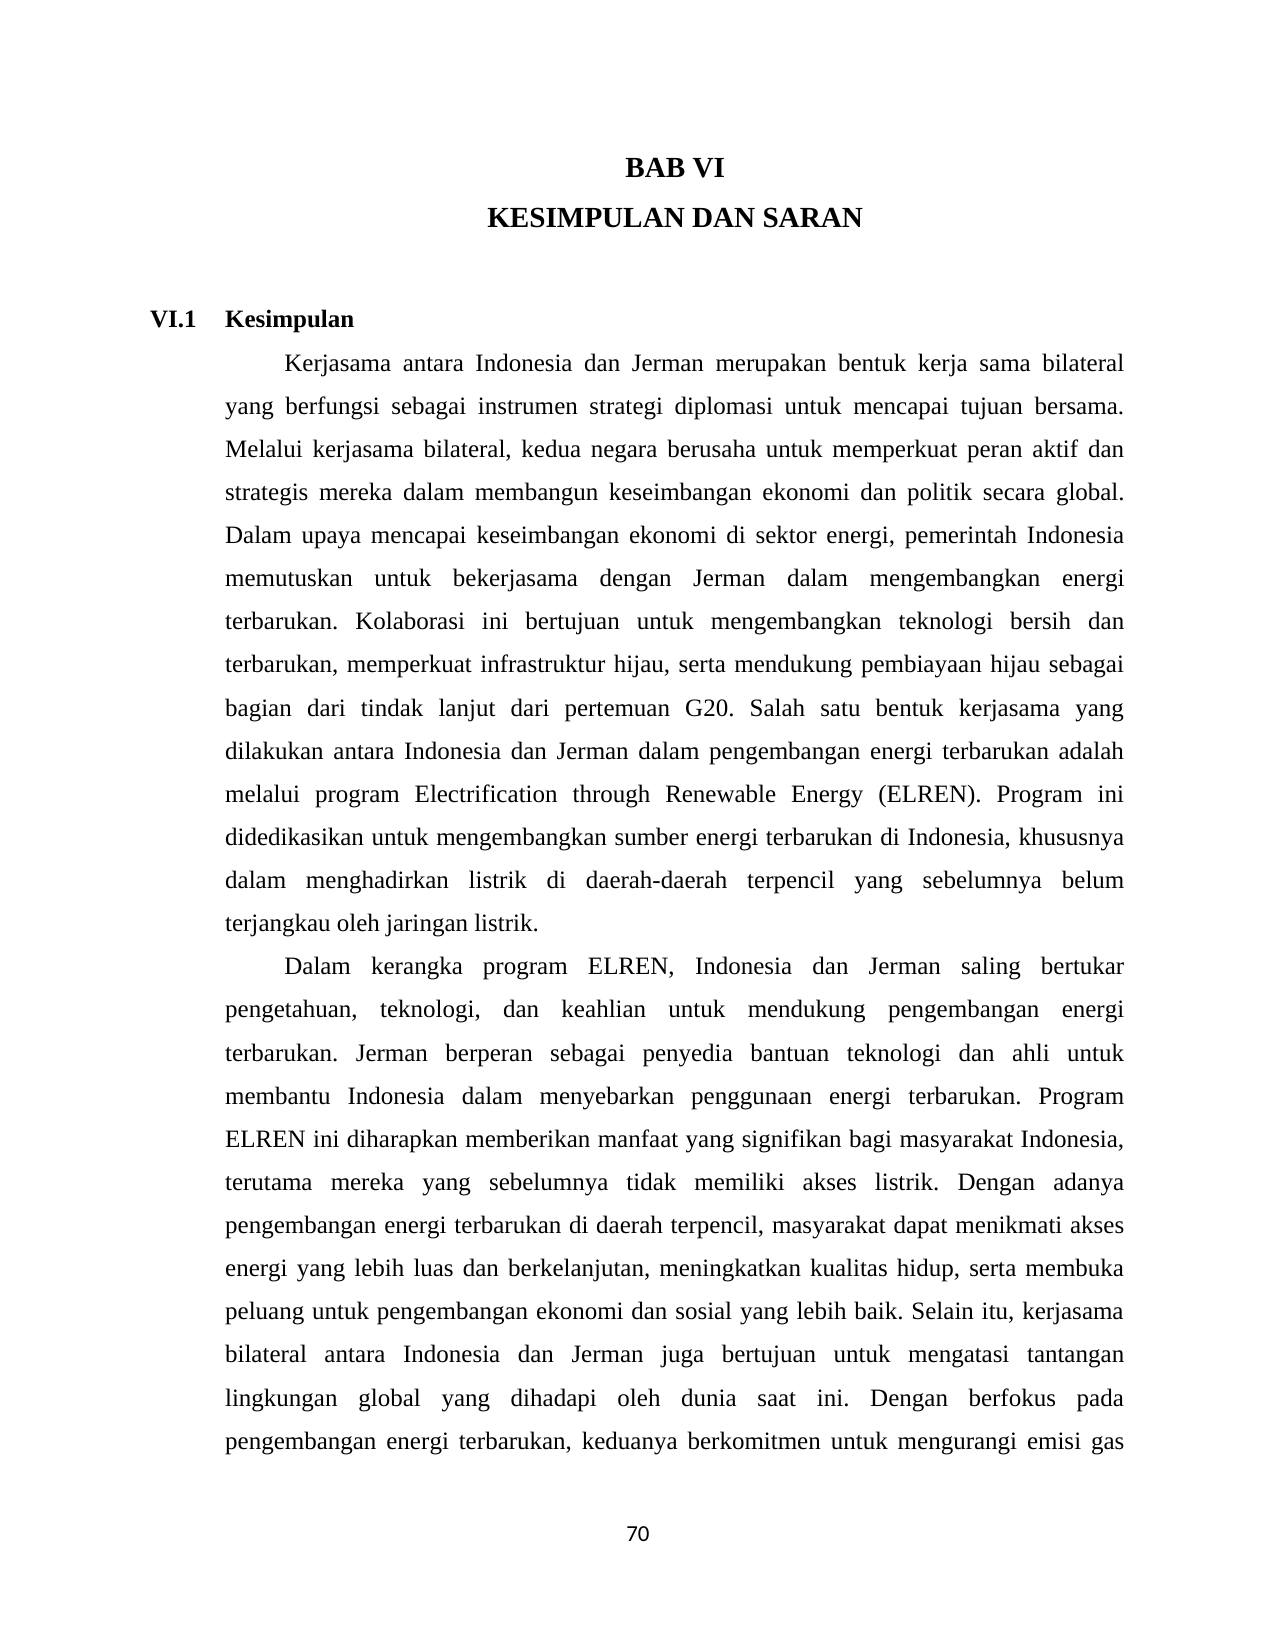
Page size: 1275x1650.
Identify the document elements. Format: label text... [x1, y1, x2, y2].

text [225, 951, 1125, 1454]
subtitle BAB VI [225, 150, 1125, 183]
subtitle Kesimpulan [150, 304, 1125, 333]
text Kerjasama antara Indonesia dan Jerman merupakan bentuk kerja sama bilateral yang berfungsi sebagai instrumen strategi diplomasi untuk mencapai tujuan bersama. Melalui kerjasama bilateral, kedua negara berusaha untuk memperkuat peran aktif dan strategis mereka dalam membangun keseimbangan ekonomi dan politik secara global. Dalam upaya mencapai keseimbangan ekonomi di sektor energi, pemerintah Indonesia memutuskan untuk bekerjasama dengan Jerman dalam mengembangkan energi terbarukan. Kolaborasi ini bertujuan untuk mengembangkan teknologi bersih dan terbarukan, memperkuat infrastruktur hijau, serta mendukung pembiayaan hijau sebagai bagian dari tindak lanjut dari pertemuan G20. Salah satu bentuk kerjasama yang dilakukan antara Indonesia dan Jerman dalam pengembangan energi terbarukan adalah melalui program Electrification through Renewable Energy (ELREN). Program ini didedikasikan untuk mengembangkan sumber energi terbarukan di Indonesia, khususnya dalam menghadirkan listrik di daerah-daerah terpencil yang sebelumnya belum terjangkau oleh jaringan listrik. [225, 348, 1125, 937]
text KESIMPULAN DAN SARAN [225, 200, 1125, 234]
